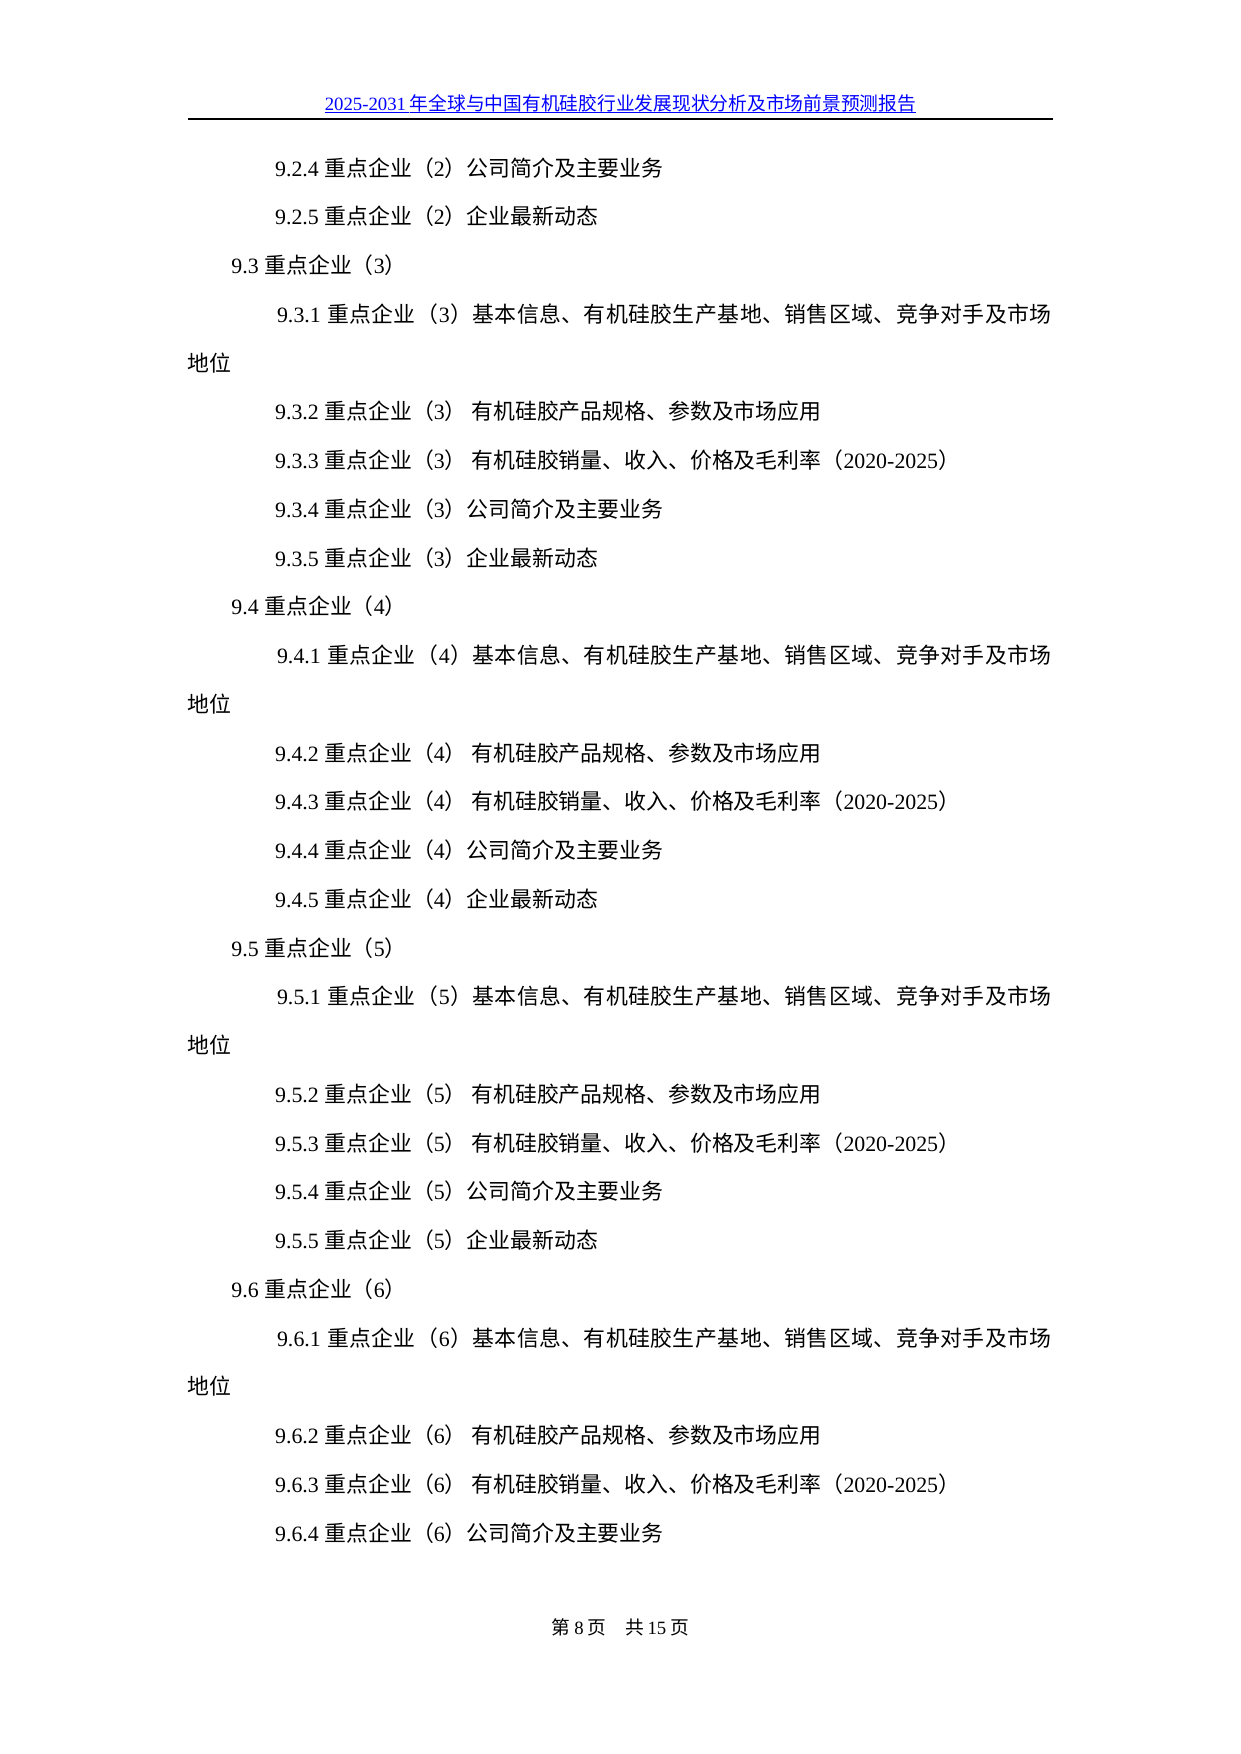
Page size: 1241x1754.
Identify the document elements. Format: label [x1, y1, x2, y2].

text [187, 150, 1053, 1548]
